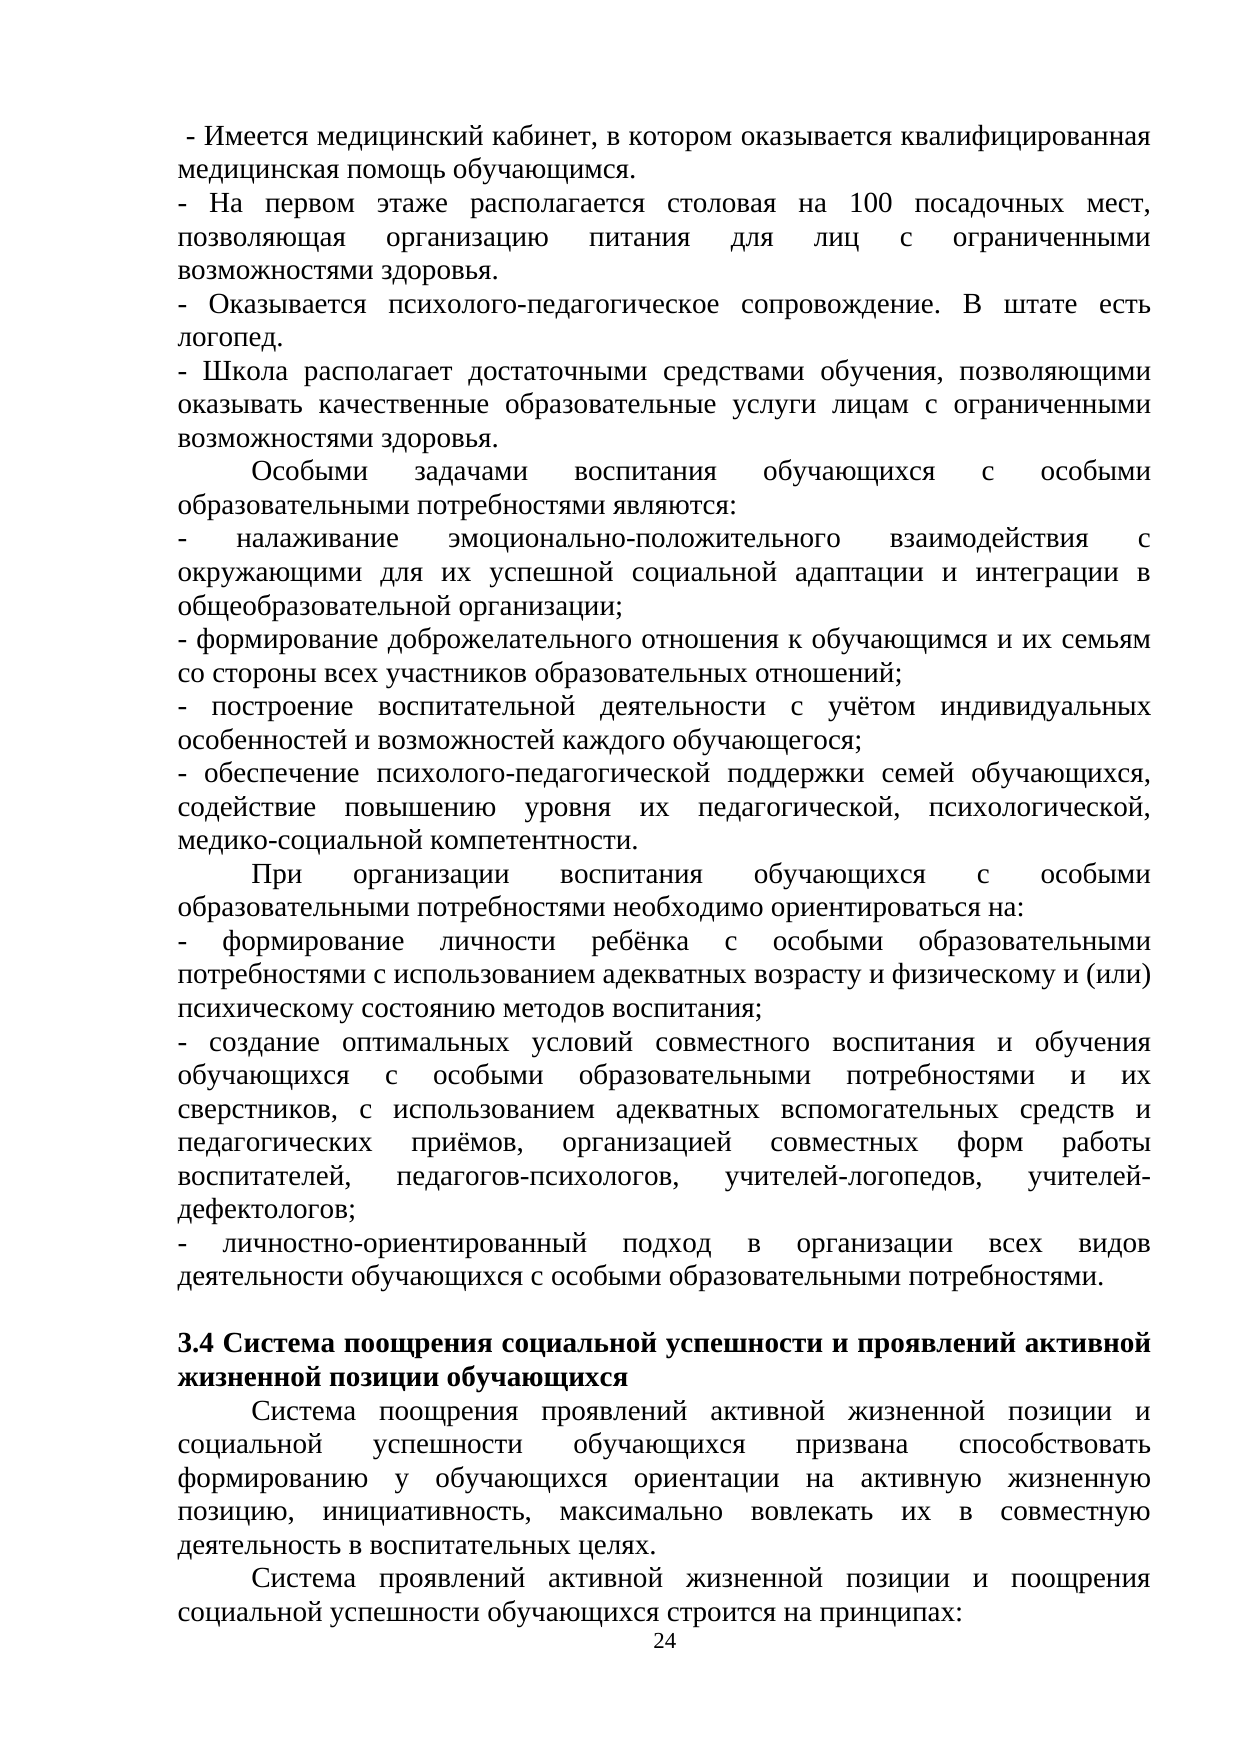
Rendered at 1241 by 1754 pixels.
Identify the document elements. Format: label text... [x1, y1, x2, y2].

text - Имеется медицинский кабинет, в котором оказывается квалифицированная медицинская помощь обучающимся. [177, 118, 1152, 185]
text 3.4 Система поощрения социальной успешности и проявлений активной жизненной позиции обучающихся [177, 1326, 1152, 1393]
text - личностно-ориентированный подход в организации всех видов деятельности обучающихся с особыми образовательными потребностями. [177, 1225, 1152, 1292]
text Система проявлений активной жизненной позиции и поощрения социальной успешности обучающихся строится на принципах: [177, 1560, 1152, 1627]
text - Оказывается психолого-педагогическое сопровождение. В штате есть логопед. [177, 286, 1152, 353]
text Особыми задачами воспитания обучающихся с особыми образовательными потребностями являются: [177, 453, 1152, 521]
text - построение воспитательной деятельности с учётом индивидуальных особенностей и возможностей каждого обучающегося; [177, 688, 1152, 755]
text - Школа располагает достаточными средствами обучения, позволяющими оказывать качественные образовательные услуги лицам с ограниченными возможностями здоровья. [177, 353, 1152, 453]
text - формирование личности ребёнка с особыми образовательными потребностями с использованием адекватных возрасту и физическому и (или) психическому состоянию методов воспитания; [177, 923, 1152, 1024]
text Система поощрения проявлений активной жизненной позиции и социальной успешности обучающихся призвана способствовать формированию у обучающихся ориентации на активную жизненную позицию, инициативность, максимально вовлекать их в совместную деятельность в воспитательных целях. [177, 1393, 1152, 1560]
text - обеспечение психолого-педагогической поддержки семей обучающихся, содействие повышению уровня их педагогической, психологической, медико-социальной компетентности. [177, 755, 1152, 856]
text - создание оптимальных условий совместного воспитания и обучения обучающихся с особыми образовательными потребностями и их сверстников, с использованием адекватных вспомогательных средств и педагогических приёмов, организацией совместных форм работы воспитателей, педагогов-психологов, учителей-логопедов, учителей-дефектологов; [177, 1024, 1152, 1225]
text При организации воспитания обучающихся с особыми образовательными потребностями необходимо ориентироваться на: [177, 856, 1152, 923]
text - На первом этаже располагается столовая на 100 посадочных мест, позволяющая организацию питания для лиц с ограниченными возможностями здоровья. [177, 185, 1152, 286]
text - налаживание эмоционально-положительного взаимодействия с окружающими для их успешной социальной адаптации и интеграции в общеобразовательной организации; [177, 521, 1152, 621]
text - формирование доброжелательного отношения к обучающимся и их семьям со стороны всех участников образовательных отношений; [177, 621, 1152, 688]
